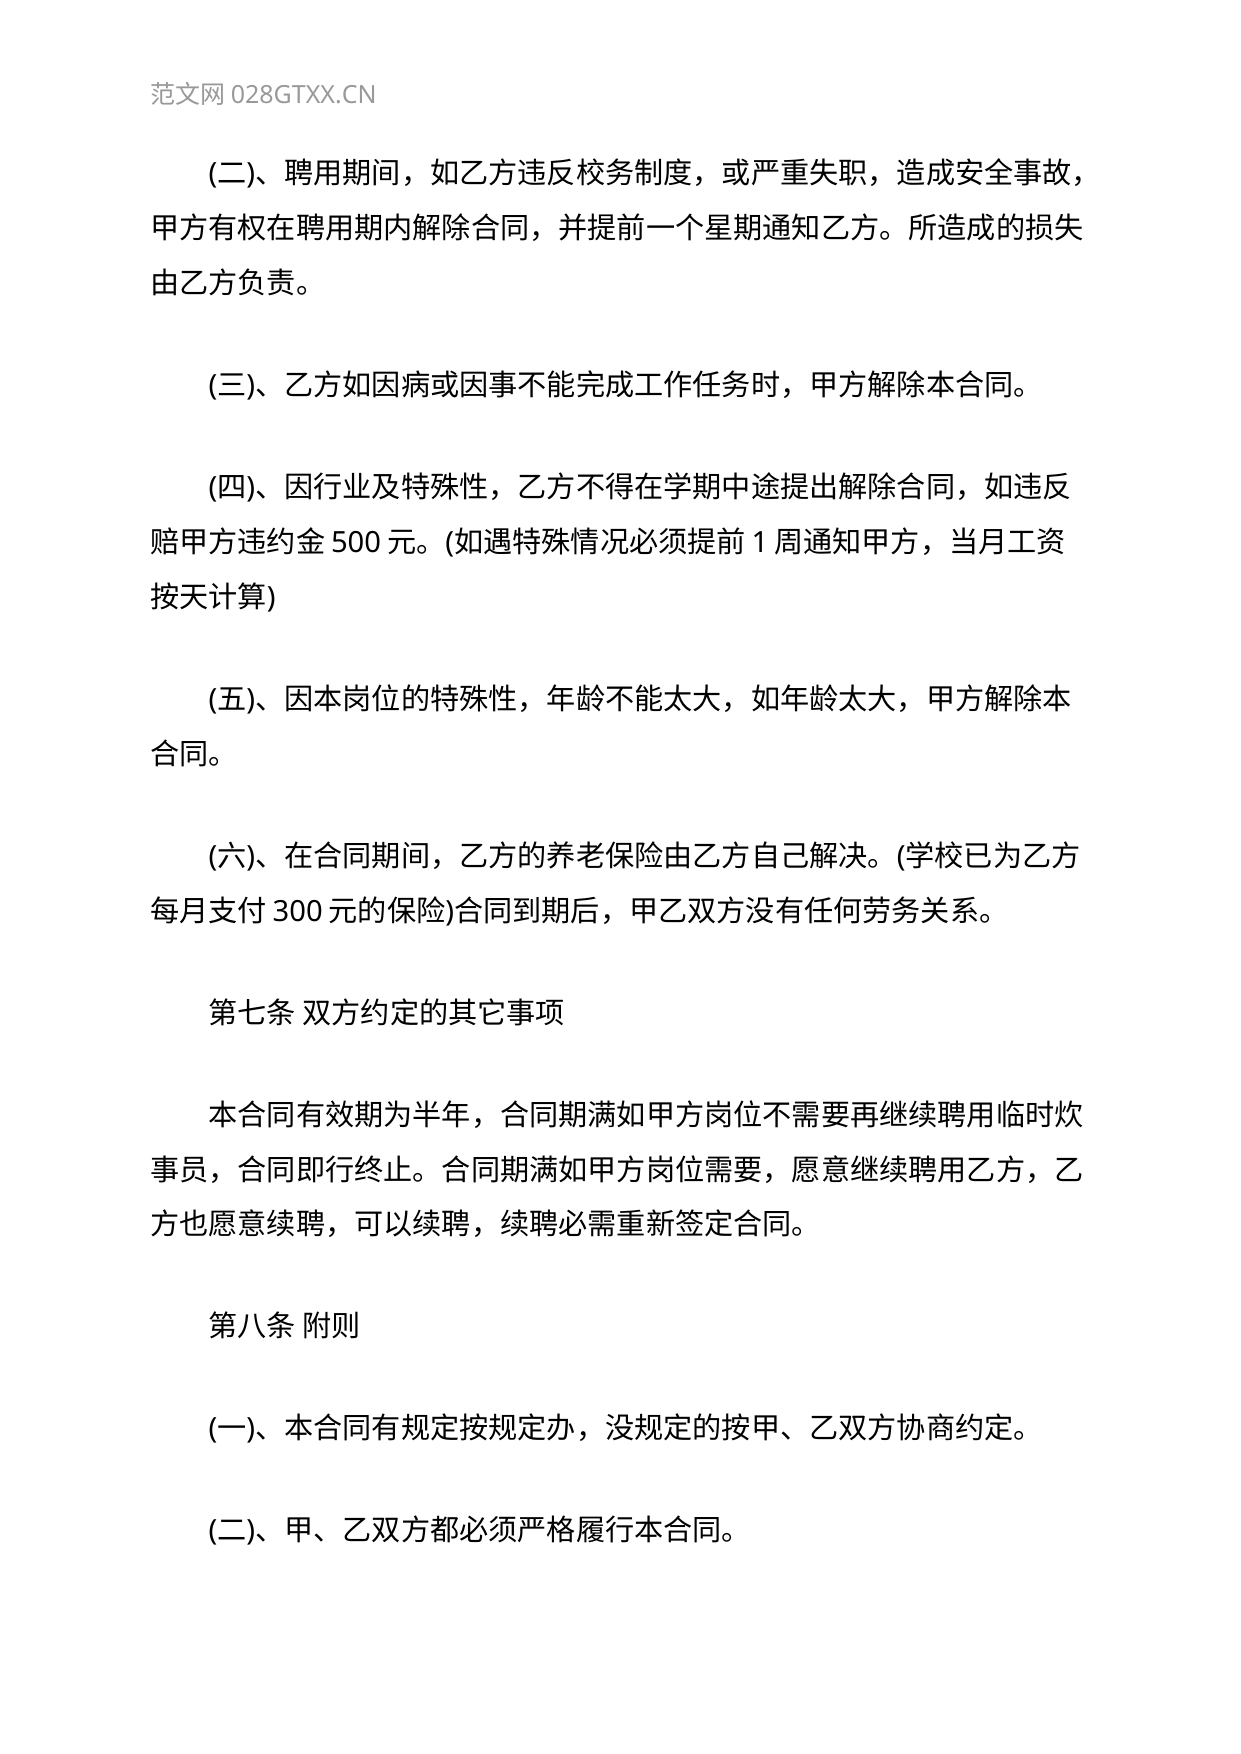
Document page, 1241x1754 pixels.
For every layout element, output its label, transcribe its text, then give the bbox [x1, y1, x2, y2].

text (二)、聘用期间，如乙方违反校务制度，或严重失职，造成安全事故，甲方有权在聘用期内解除合同，并提前一个星期通知乙方。所造成的损失由乙方负责。 [150, 150, 1090, 302]
text (二)、甲、乙双方都必须严格履行本合同。 [150, 1506, 1090, 1549]
text (三)、乙方如因病或因事不能完成工作任务时，甲方解除本合同。 [150, 362, 1090, 404]
text (一)、本合同有规定按规定办，没规定的按甲、乙双方协商约定。 [150, 1404, 1090, 1447]
text 第七条 双方约定的其它事项 [150, 989, 1090, 1032]
text (四)、因行业及特殊性，乙方不得在学期中途提出解除合同，如违反赔甲方违约金500元。(如遇特殊情况必须提前1周通知甲方，当月工资按天计算) [150, 464, 1090, 616]
text (六)、在合同期间，乙方的养老保险由乙方自己解决。(学校已为乙方每月支付300元的保险)合同到期后，甲乙双方没有任何劳务关系。 [150, 832, 1090, 930]
text 第八条 附则 [150, 1303, 1090, 1345]
text (五)、因本岗位的特殊性，年龄不能太大，如年龄太大，甲方解除本合同。 [150, 676, 1090, 773]
text 本合同有效期为半年，合同期满如甲方岗位不需要再继续聘用临时炊事员，合同即行终止。合同期满如甲方岗位需要，愿意继续聘用乙方，乙方也愿意续聘，可以续聘，续聘必需重新签定合同。 [150, 1091, 1090, 1243]
